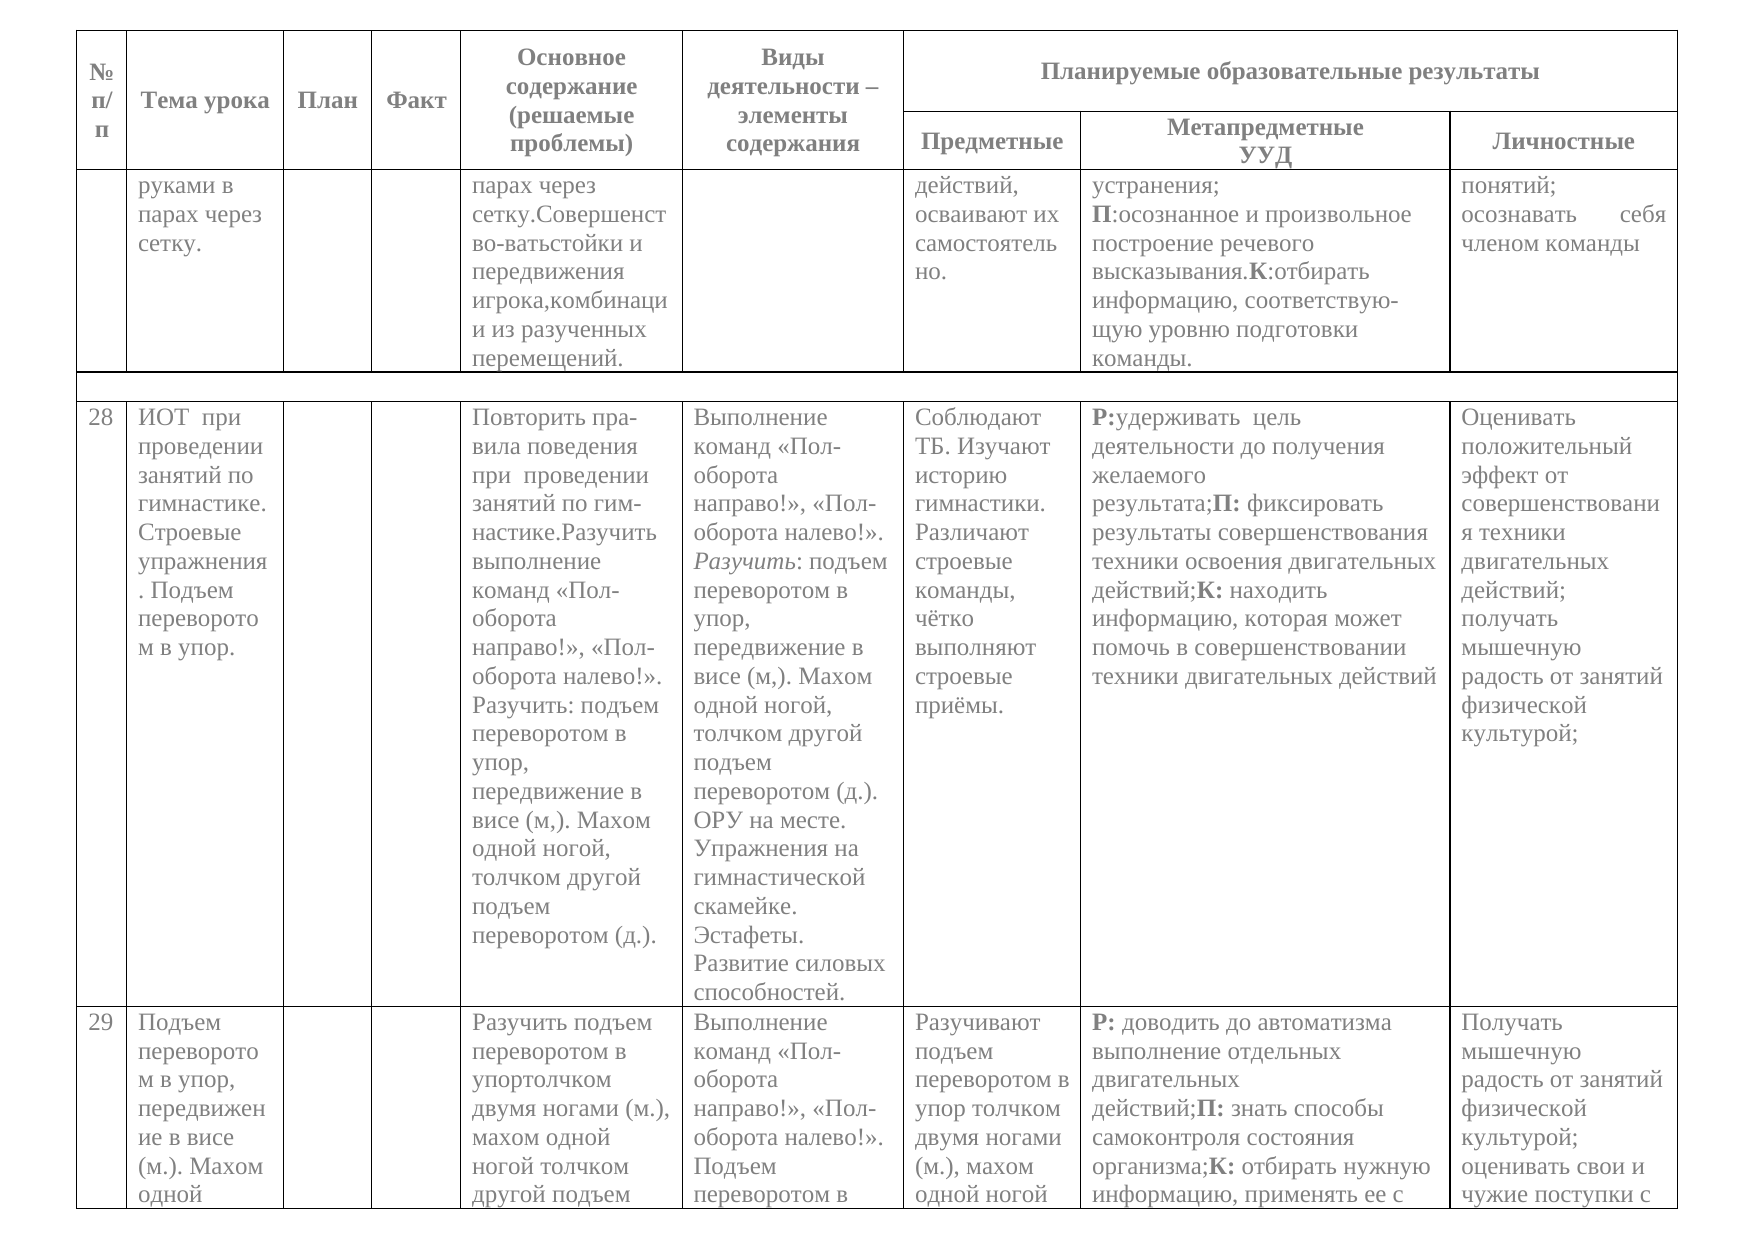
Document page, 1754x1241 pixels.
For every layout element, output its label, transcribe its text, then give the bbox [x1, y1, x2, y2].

table_cell Р:удерживать цель деятельности до получения желаемого результата;П: фиксировать результаты совершенствования техники освоения двигательных действий;К: находить информацию, которая может помочь в совершенствовании техники двигательных действий [1081, 402, 1449, 1006]
table_cell Предметные [904, 112, 1080, 169]
table_cell [284, 402, 371, 1006]
table_cell [284, 1007, 371, 1208]
table_header № п/п [77, 31, 126, 169]
table_header План [284, 31, 371, 169]
table_cell Получать мышечную радость от занятий физической культурой; оценивать свои и чужие поступки с позиции нравственно-этических понятий [1451, 1007, 1677, 1208]
table_cell Оценкатехники передачи мяча сверху двумя руками в парах через сетку. [127, 170, 283, 371]
table_cell [372, 1007, 460, 1208]
table_cell ИОТ при проведении занятий по гимнастике. Строевые упражнения. Подъем переворотом в упор. [127, 402, 283, 1006]
table_header Тема урока [127, 31, 283, 169]
table_header Факт [372, 31, 460, 169]
table_header Виды деятельности – элементы содержания [683, 31, 903, 169]
table_cell Личностные [1451, 112, 1677, 169]
table_cell Повторить пра-вила поведения при проведении занятий по гим-настике.Разучить выполнение команд «Пол-оборота направо!», «Пол-оборота налево!». Разучить: подъем переворотом в упор, передвижение в висе (м,). Махом одной ногой, толчком другой подъем переворотом (д.). [461, 402, 682, 1006]
table_cell Подъем переворотом в упор, передвижение в висе (м.). Махом одной ногой, толчком другой подъем переворотом (д.). [127, 1007, 283, 1208]
table_cell 28 [77, 402, 126, 1006]
table_header Планируемые образовательные результаты [904, 31, 1677, 111]
table_cell Разучить подъем переворотом в упортолчком двумя ногами (м.), махом одной ногой толчком другой подъем переворотом (д.). [461, 1007, 682, 1208]
table_cell Метапредметные УУД [1081, 112, 1449, 169]
table_cell Описывают технику изучаемых игровых приемов и действий, осваивают их самостоятельно. [904, 170, 1080, 371]
table_cell [372, 402, 460, 1006]
table_cell [284, 170, 371, 371]
table_cell Оценивать положительный эффект от совершенствования техники двигательных действий; получать мышечную радость от занятий физической культурой; [1451, 402, 1677, 1006]
table_cell [77, 373, 1677, 401]
table_cell 27 [77, 170, 126, 371]
table_cell Оценивать свои и чужие поступки с позиции нравственно-этических понятий; осознавать себя членом команды [1451, 170, 1677, 371]
table_cell 29 [77, 1007, 126, 1208]
table_cell [372, 170, 460, 371]
table_header Основное содержание (решаемые проблемы) [461, 31, 682, 169]
table_cell Выполнение команд «Пол-оборота направо!», «Пол-оборота налево!». Разучить: подъем переворотом в упор, передвижение в висе (м,). Махом одной ногой, толчком другой подъем переворотом (д.). ОРУ на месте. Упражнения на гимнастической скамейке. Эстафеты. Развитие силовых способностей. [683, 402, 903, 1006]
table_cell Соблюдают ТБ. Изучают историю гимнастики. Различают строевые команды, чётко выполняют строевые приёмы. [904, 402, 1080, 1006]
table_cell Разучивают подъем переворотом в упор толчком двумя ногами (м.), махом одной ногой толчком другой подъем переворотом (д.). [904, 1007, 1080, 1208]
